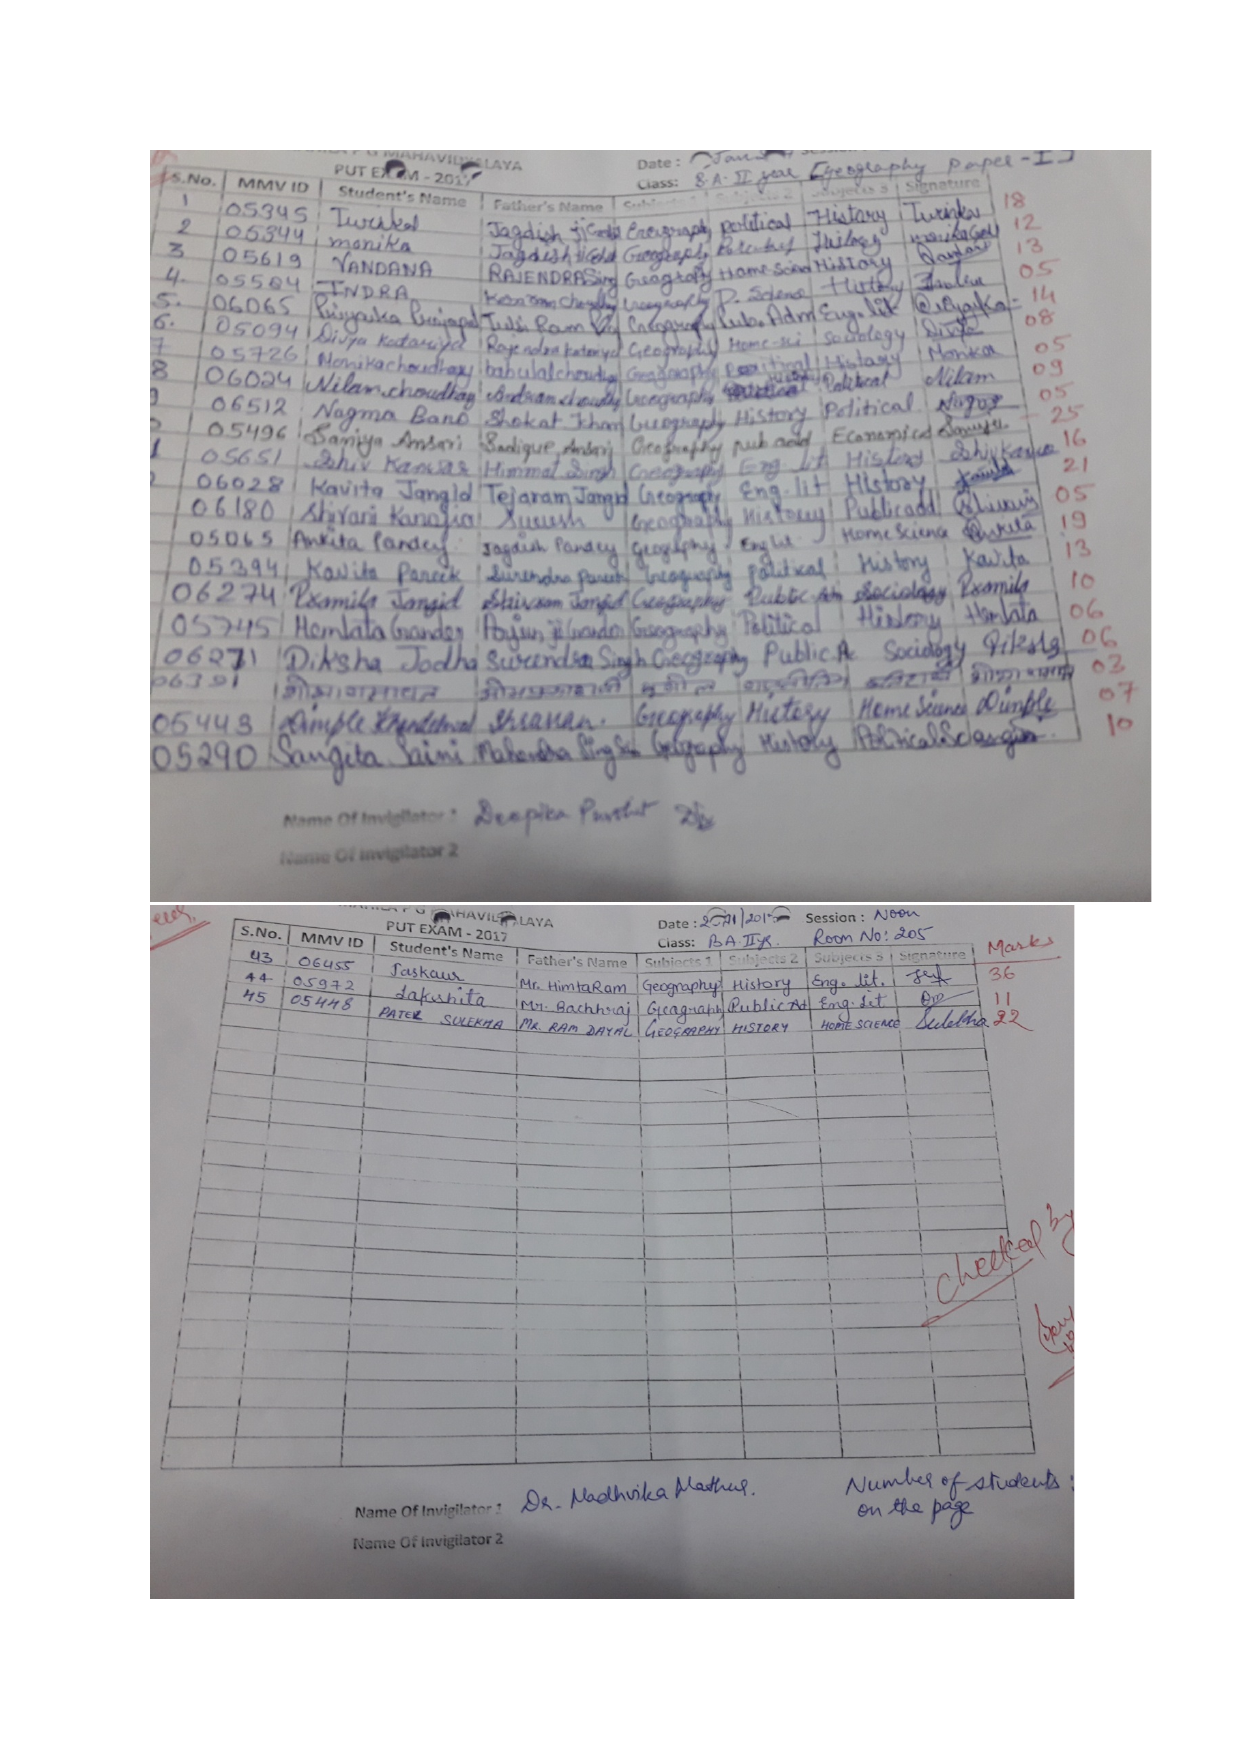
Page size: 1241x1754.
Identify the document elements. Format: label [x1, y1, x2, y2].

picture [150, 150, 1152, 902]
picture [150, 905, 1075, 1599]
